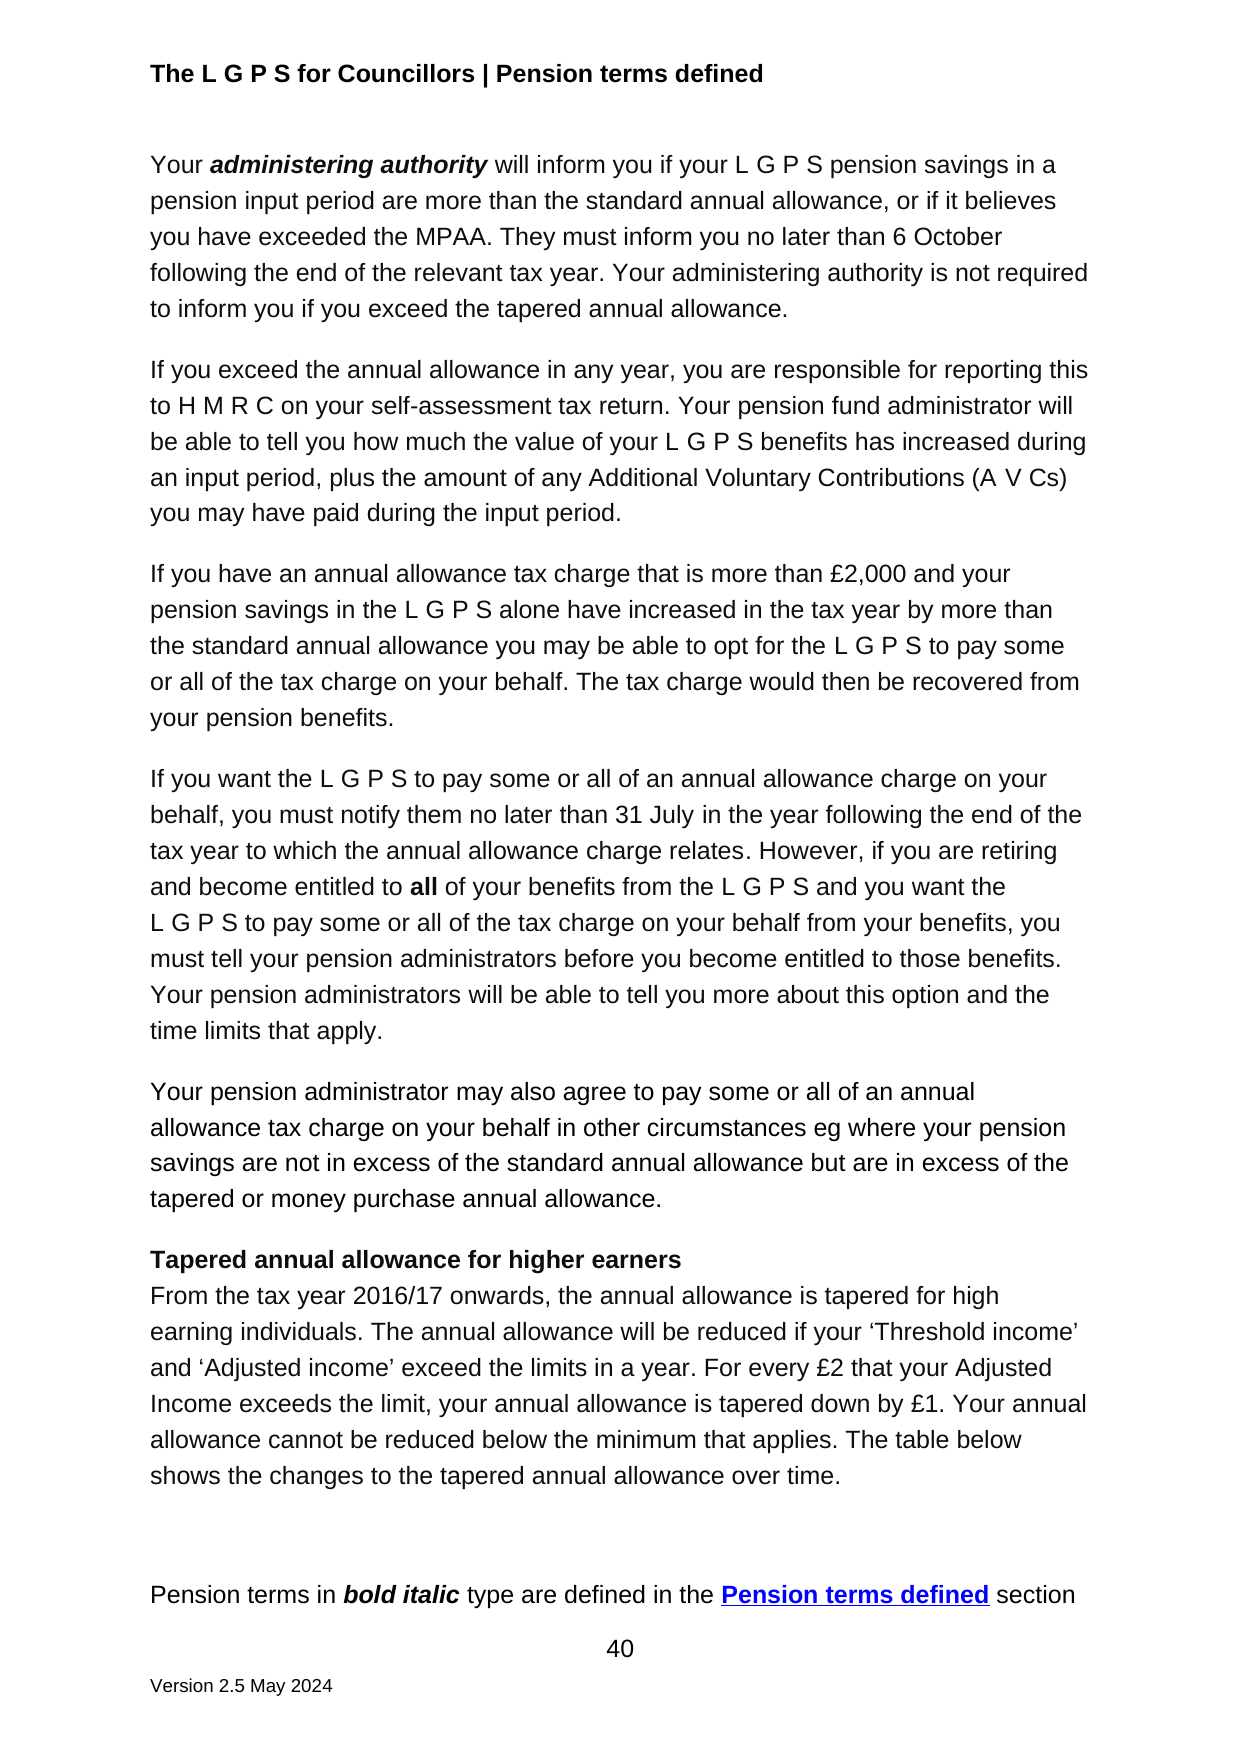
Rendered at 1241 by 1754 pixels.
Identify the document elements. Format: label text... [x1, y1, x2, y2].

text If you exceed the annual allowance in any year, you are responsible for reporting this to H M R C on your self-assessment tax return. Your pension fund administrator will be able to tell you how much the value of your L G P S benefits has increased during an input period, plus the amount of any Additional Voluntary Contributions (A V Cs) you may have paid during the input period. [150, 355, 1090, 527]
text Your pension administrator may also agree to pay some or all of an annual allowance tax charge on your behalf in other circumstances eg where your pension savings are not in excess of the standard annual allowance but are in excess of the tapered or money purchase annual allowance. [150, 1077, 1090, 1213]
text If you want the L G P S to pay some or all of an annual allowance charge on your behalf, you must notify them no later than 31 July in the year following the end of the tax year to which the annual allowance charge relates. However, if you are retiring and become entitled to all of your benefits from the L G P S and you want the L G P S to pay some or all of the tax charge on your behalf from your benefits, you must tell your pension administrators before you become entitled to those benefits. Your pension administrators will be able to tell you more about this option and the time limits that apply. [150, 764, 1090, 1044]
text If you have an annual allowance tax charge that is more than £2,000 and your pension savings in the L G P S alone have increased in the tax year by more than the standard annual allowance you may be able to opt for the L G P S to pay some or all of the tax charge on your behalf. The tax charge would then be recovered from your pension benefits. [150, 559, 1090, 732]
subtitle Tapered annual allowance for higher earners [150, 1245, 1090, 1274]
text Your administering authority will inform you if your L G P S pension savings in a pension input period are more than the standard annual allowance, or if it believes you have exceeded the MPAA. They must inform you no later than 6 October following the end of the relevant tax year. Your administering authority is not required to inform you if you exceed the tapered annual allowance. [150, 150, 1090, 322]
text From the tax year 2016/17 onwards, the annual allowance is tapered for high earning individuals. The annual allowance will be reduced if your ‘Threshold income’ and ‘Adjusted income’ exceed the limits in a year. For every £2 that your Adjusted Income exceeds the limit, your annual allowance is tapered down by £1. Your annual allowance cannot be reduced below the minimum that applies. The table below shows the changes to the tapered annual allowance over time. [150, 1281, 1090, 1490]
